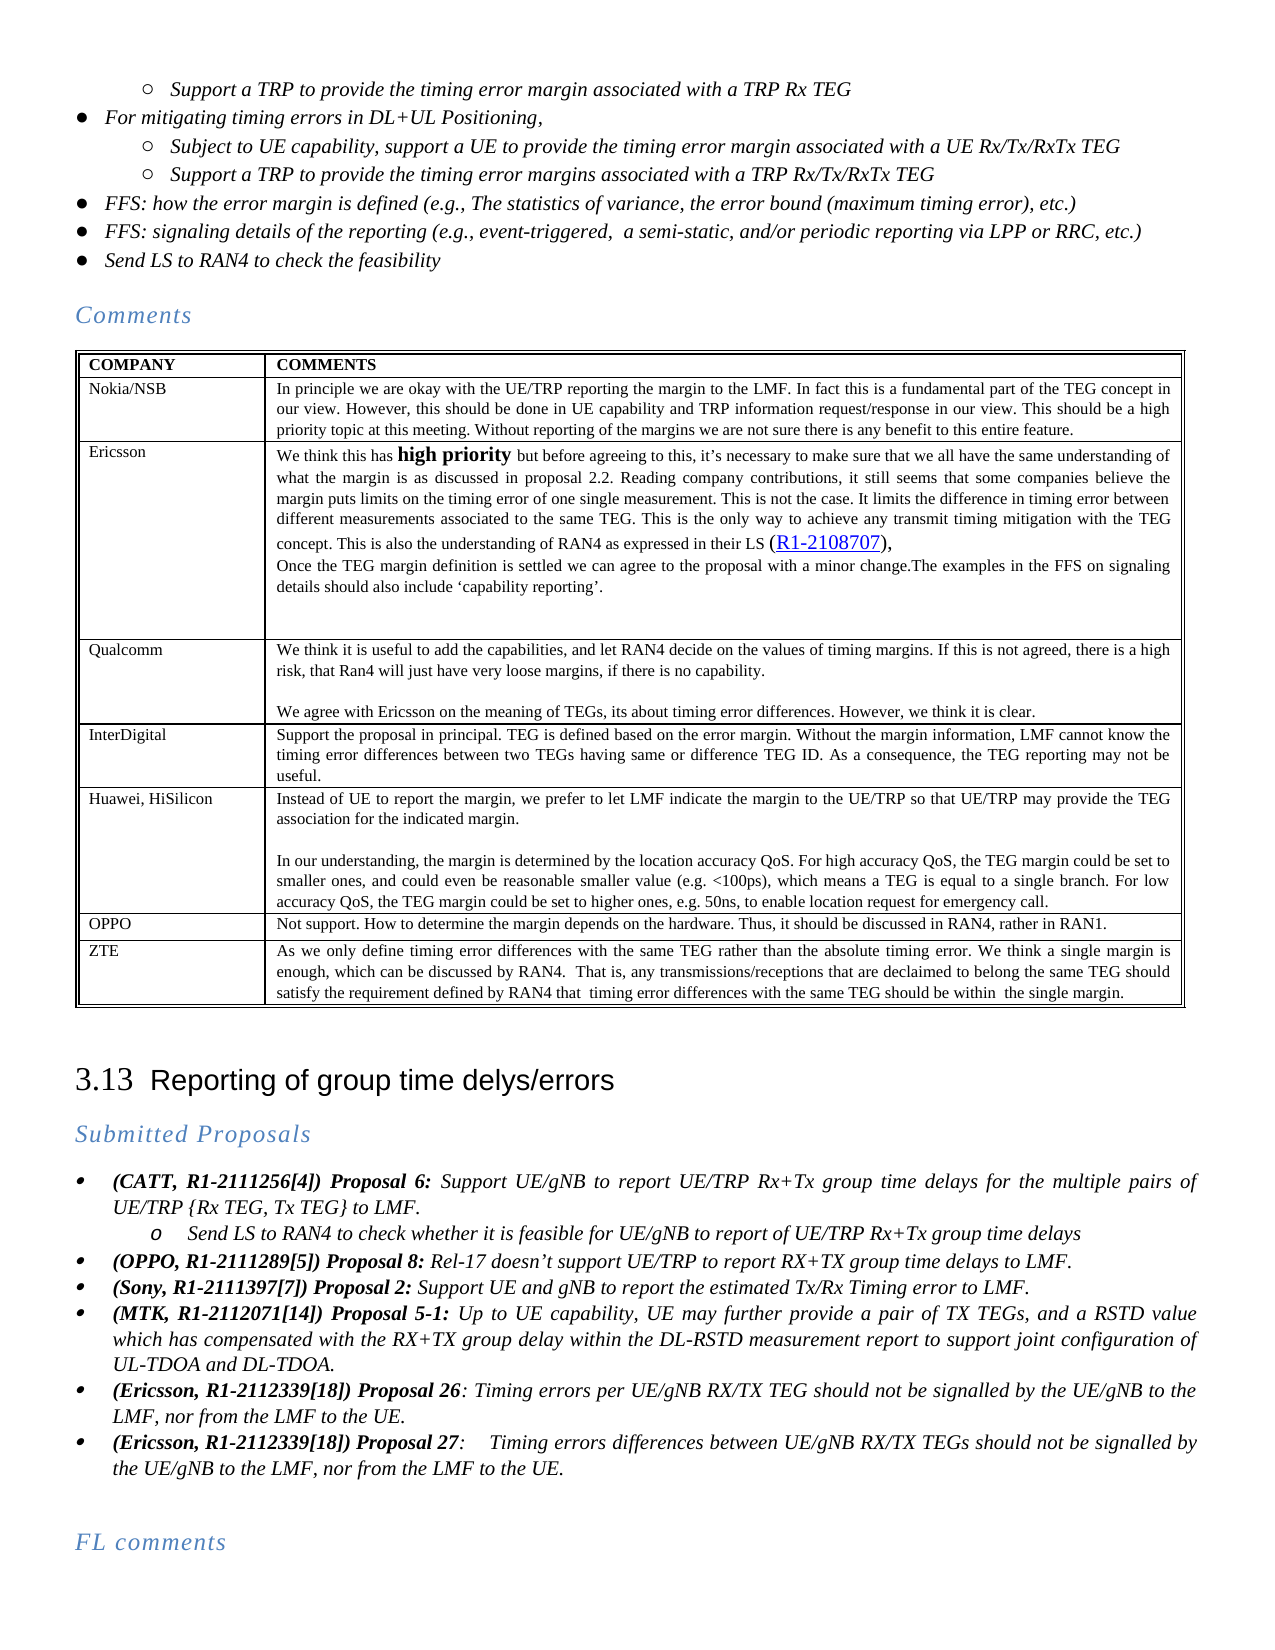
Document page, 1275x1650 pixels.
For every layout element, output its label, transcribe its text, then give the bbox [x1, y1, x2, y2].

table_cell As we only define timing error differences with the same TEG rather than the absolute timing error. We think a single margin is enough, which can be discussed by RAN4. That is, any transmissions/receptions that are declaimed to belong the same TEG should satisfy the requirement defined by RAN4 that timing error differences with the same TEG should be within the single margin. [266, 941, 1181, 1003]
list (Ericsson, R1-2112339[18]) Proposal 26: Timing errors per UE/gNB RX/TX TEG should not be signalled by the UE/gNB to the LMF, nor from the LMF to the UE. [75, 1378, 1200, 1428]
list (MTK, R1-2112071[14]) Proposal 5-1: Up to UE capability, UE may further provide a pair of TX TEGs, and a RSTD value which has compensated with the RX+TX group delay within the DL-RSTD measurement report to support joint configuration of UL-TDOA and DL-TDOA. [75, 1301, 1200, 1376]
table_cell Not support. How to determine the margin depends on the hardware. Thus, it should be discussed in RAN4, rather in RAN1. [266, 914, 1181, 940]
table_cell Qualcomm [80, 640, 264, 723]
subtitle Comments [75, 300, 1200, 329]
list Send LS to RAN4 to check the feasibility [75, 246, 1200, 272]
table_header Comments [266, 355, 1181, 377]
table_cell InterDigital [80, 725, 264, 787]
table_cell We think it is useful to add the capabilities, and let RAN4 decide on the values of timing margins. If this is not agreed, there is a high risk, that Ran4 will just have very loose margins, if there is no capability. We agree with Ericsson on the meaning of TEGs, its about timing error differences. However, we think it is clear. [266, 640, 1181, 723]
list FFS: signaling details of the reporting (e.g., event-triggered, a semi-static, and/or periodic reporting via LPP or RRC, etc.) [75, 217, 1200, 243]
list Support a TRP to provide the timing error margins associated with a TRP Rx/Tx/RxTx TEG [141, 160, 1200, 187]
subtitle Submitted Proposals [75, 1119, 1200, 1148]
table_cell We think this has high priority but before agreeing to this, it’s necessary to make sure that we all have the same understanding of what the margin is as discussed in proposal 2.2. Reading company contributions, it still seems that some companies believe the margin puts limits on the timing error of one single measurement. This is not the case. It limits the difference in timing error between different measurements associated to the same TEG. This is the only way to achieve any transmit timing mitigation with the TEG concept. This is also the understanding of RAN4 as expressed in their LS (R1-2108707), Once the TEG margin definition is settled we can agree to the proposal with a minor change.The examples in the FFS on signaling details should also include ‘capability reporting’. [266, 442, 1181, 638]
table_cell Ericsson [80, 442, 264, 638]
list For mitigating timing errors in DL+UL Positioning, [75, 103, 1200, 130]
list Subject to UE capability, support a UE to provide the timing error margin associated with a UE Rx/Tx/RxTx TEG [141, 132, 1200, 158]
list (OPPO, R1-2111289[5]) Proposal 8: Rel-17 doesn’t support UE/TRP to report RX+TX group time delays to LMF. [75, 1249, 1200, 1273]
table_header Company [80, 355, 264, 377]
table_cell Huawei, HiSilicon [80, 788, 264, 913]
table_cell In principle we are okay with the UE/TRP reporting the margin to the LMF. In fact this is a fundamental part of the TEG concept in our view. However, this should be done in UE capability and TRP information request/response in our view. This should be a high priority topic at this meeting. Without reporting of the margins we are not sure there is any benefit to this entire feature. [266, 378, 1181, 441]
subtitle Reporting of group time delys/errors [75, 1059, 1200, 1097]
list Support a TRP to provide the timing error margin associated with a TRP Rx TEG [141, 75, 1200, 101]
table_cell Nokia/NSB [80, 378, 264, 441]
list Send LS to RAN4 to check whether it is feasible for UE/gNB to report of UE/TRP Rx+Tx group time delays [150, 1221, 1200, 1247]
list (CATT, R1-2111256[4]) Proposal 6: Support UE/gNB to report UE/TRP Rx+Tx group time delays for the multiple pairs of UE/TRP {Rx TEG, Tx TEG} to LMF. [75, 1169, 1200, 1219]
table_cell OPPO [80, 914, 264, 940]
subtitle FL comments [75, 1527, 1200, 1556]
list (Sony, R1-2111397[7]) Proposal 2: Support UE and gNB to report the estimated Tx/Rx Timing error to LMF. [75, 1274, 1200, 1299]
list FFS: how the error margin is defined (e.g., The statistics of variance, the error bound (maximum timing error), etc.) [75, 189, 1200, 215]
table_cell ZTE [80, 941, 264, 1003]
table_cell Instead of UE to report the margin, we prefer to let LMF indicate the margin to the UE/TRP so that UE/TRP may provide the TEG association for the indicated margin. In our understanding, the margin is determined by the location accuracy QoS. For high accuracy QoS, the TEG margin could be set to smaller ones, and could even be reasonable smaller value (e.g. <100ps), which means a TEG is equal to a single branch. For low accuracy QoS, the TEG margin could be set to higher ones, e.g. 50ns, to enable location request for emergency call. [266, 788, 1181, 913]
list (Ericsson, R1-2112339[18]) Proposal 27: Timing errors differences between UE/gNB RX/TX TEGs should not be signalled by the UE/gNB to the LMF, nor from the LMF to the UE. [75, 1430, 1200, 1480]
table_cell Support the proposal in principal. TEG is defined based on the error margin. Without the margin information, LMF cannot know the timing error differences between two TEGs having same or difference TEG ID. As a consequence, the TEG reporting may not be useful. [266, 725, 1181, 787]
